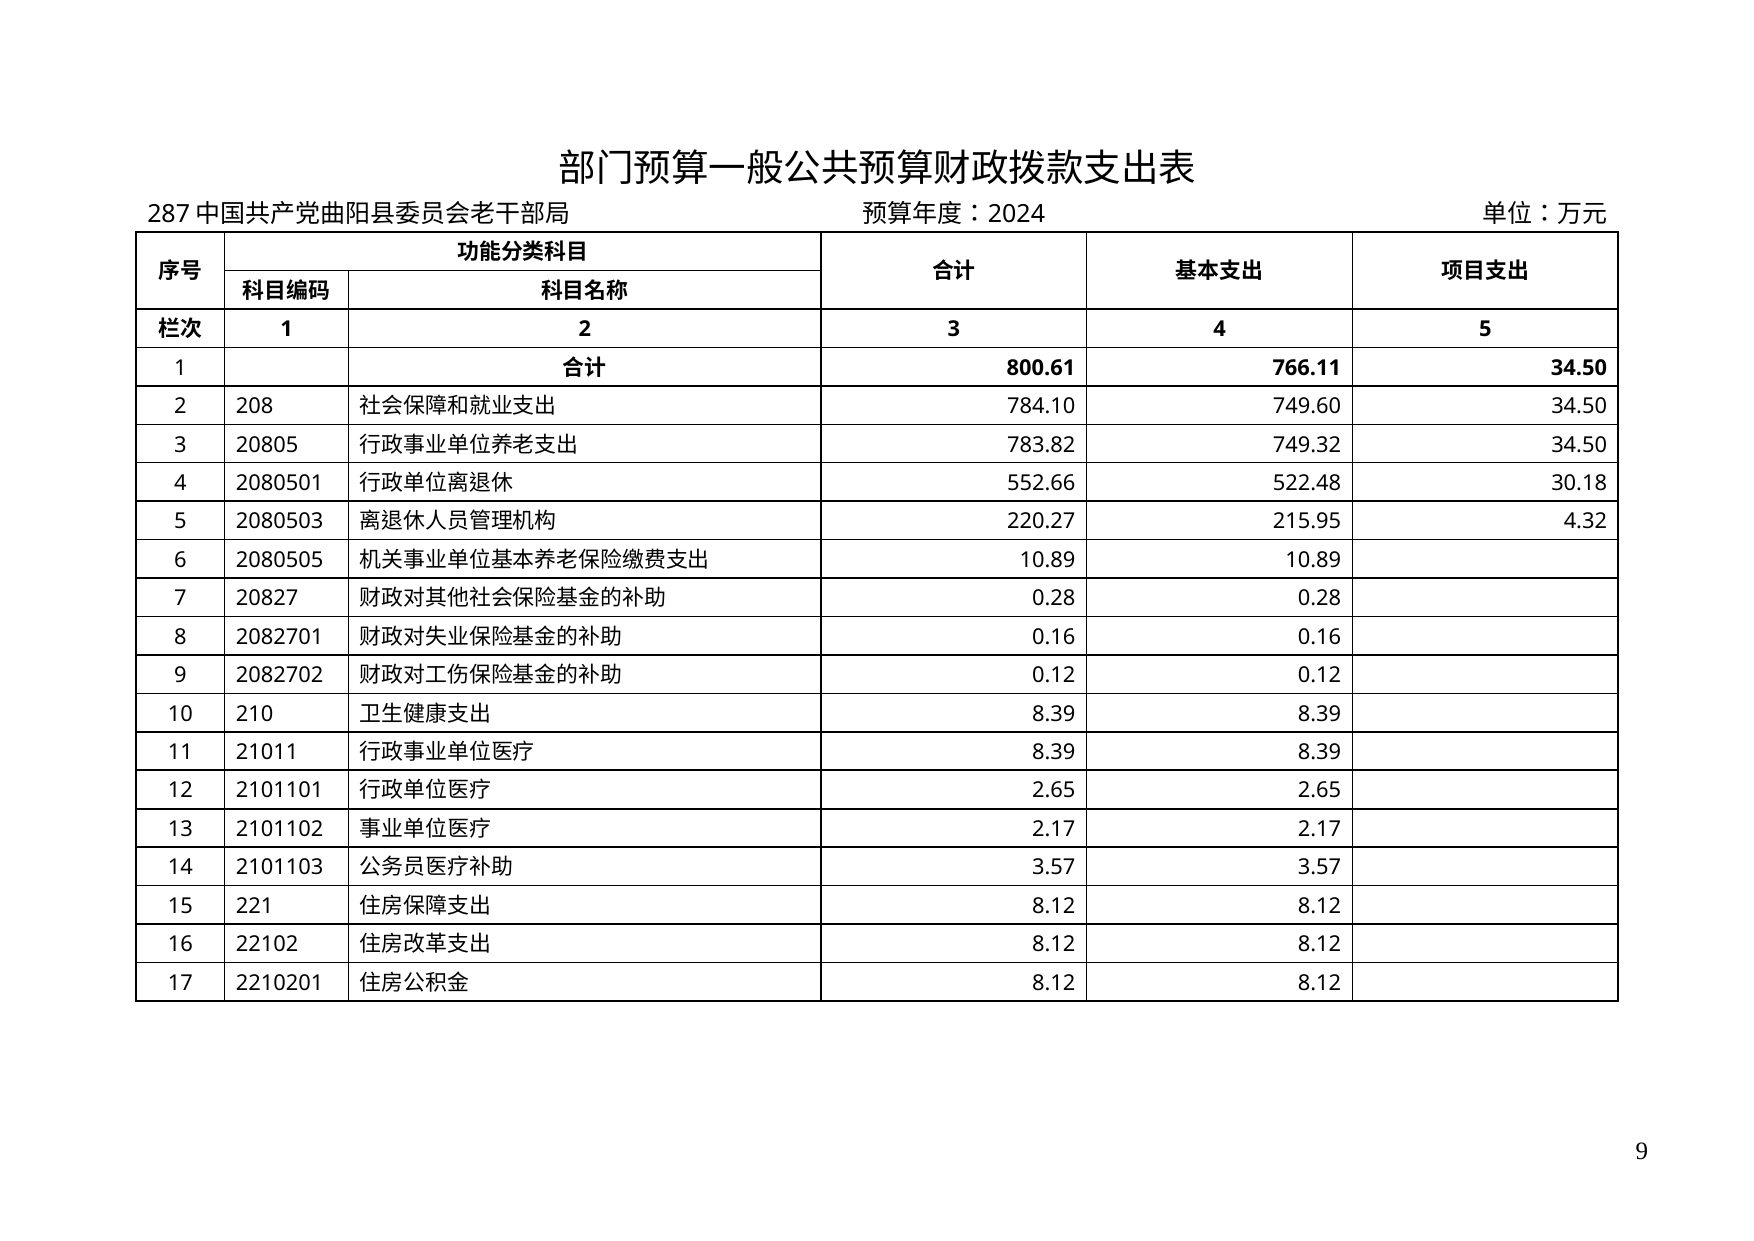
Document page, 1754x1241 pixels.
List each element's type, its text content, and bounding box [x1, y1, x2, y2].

table_cell [1353, 694, 1617, 731]
table_cell 1 [137, 348, 224, 385]
table_cell 221 [225, 886, 348, 923]
table_cell 2 [349, 310, 820, 347]
table_cell 财政对其他社会保险基金的补助 [349, 579, 820, 616]
table_cell 事业单位医疗 [349, 810, 820, 846]
table_cell 住房保障支出 [349, 886, 820, 923]
table_cell 5 [1353, 310, 1617, 347]
table_cell 552.66 [822, 463, 1086, 500]
table_cell 功能分类科目 [225, 233, 820, 270]
table_cell 8.12 [822, 886, 1086, 923]
table_cell 9 [137, 656, 224, 692]
table_cell 基本支出 [1087, 233, 1352, 308]
table_cell [1353, 925, 1617, 962]
table_cell 0.28 [822, 579, 1086, 616]
table_cell 行政事业单位医疗 [349, 733, 820, 769]
table_cell 科目编码 [225, 271, 348, 308]
table_cell 2.17 [1087, 810, 1352, 846]
table_cell 财政对工伤保险基金的补助 [349, 656, 820, 692]
table_cell 4 [137, 463, 224, 500]
table_cell 784.10 [822, 387, 1086, 423]
table_cell 783.82 [822, 425, 1086, 462]
table_cell 8 [137, 617, 224, 654]
table_cell 5 [137, 502, 224, 539]
table_cell 20805 [225, 425, 348, 462]
table_cell [1353, 617, 1617, 654]
table_cell 8.12 [1087, 886, 1352, 923]
table_cell 21011 [225, 733, 348, 769]
table_cell 220.27 [822, 502, 1086, 539]
table_cell 2.65 [1087, 771, 1352, 808]
table_cell 2.17 [822, 810, 1086, 846]
table_cell 4.32 [1353, 502, 1617, 539]
table_cell 2082701 [225, 617, 348, 654]
table_cell 766.11 [1087, 348, 1352, 385]
table_cell 34.50 [1353, 387, 1617, 423]
table_cell 2.65 [822, 771, 1086, 808]
table_cell [1353, 848, 1617, 885]
table_cell 800.61 [822, 348, 1086, 385]
table_cell 合计 [822, 233, 1086, 308]
table_cell 离退休人员管理机构 [349, 502, 820, 539]
table_cell 8.12 [822, 963, 1086, 1000]
table_cell 8.39 [1087, 733, 1352, 769]
table_cell 34.50 [1353, 425, 1617, 462]
table_cell 6 [137, 540, 224, 577]
table_cell 合计 [349, 348, 820, 385]
table_cell 3 [137, 425, 224, 462]
table_cell 14 [137, 848, 224, 885]
table_cell 8.12 [822, 925, 1086, 962]
table_cell 3 [822, 310, 1086, 347]
table_cell 2082702 [225, 656, 348, 692]
table_cell 10.89 [1087, 540, 1352, 577]
table_cell 公务员医疗补助 [349, 848, 820, 885]
table_cell 22102 [225, 925, 348, 962]
table_cell 2210201 [225, 963, 348, 1000]
table_cell 3.57 [822, 848, 1086, 885]
table_cell 3.57 [1087, 848, 1352, 885]
table_cell 卫生健康支出 [349, 694, 820, 731]
table_cell [1353, 810, 1617, 846]
table_header 287中国共产党曲阳县委员会老干部局 [137, 195, 820, 231]
table_cell 0.16 [822, 617, 1086, 654]
table_cell [1353, 886, 1617, 923]
table_header 预算年度：2024 [822, 195, 1086, 231]
table_cell 20827 [225, 579, 348, 616]
table_cell 2080503 [225, 502, 348, 539]
table_cell 749.32 [1087, 425, 1352, 462]
table_cell 2101101 [225, 771, 348, 808]
table_cell 522.48 [1087, 463, 1352, 500]
table_cell [1353, 579, 1617, 616]
table_cell 2101102 [225, 810, 348, 846]
table_cell 机关事业单位基本养老保险缴费支出 [349, 540, 820, 577]
table_cell [1353, 963, 1617, 1000]
table_cell 30.18 [1353, 463, 1617, 500]
table_cell 10.89 [822, 540, 1086, 577]
table_cell 行政单位医疗 [349, 771, 820, 808]
table_cell 行政事业单位养老支出 [349, 425, 820, 462]
table_cell [1353, 540, 1617, 577]
table_cell 项目支出 [1353, 233, 1617, 308]
table_cell 11 [137, 733, 224, 769]
table_cell 13 [137, 810, 224, 846]
table_cell 8.12 [1087, 925, 1352, 962]
table_cell 210 [225, 694, 348, 731]
table_cell [225, 348, 348, 385]
table_cell 1 [225, 310, 348, 347]
table_cell 16 [137, 925, 224, 962]
table_cell 208 [225, 387, 348, 423]
table_cell 34.50 [1353, 348, 1617, 385]
table_cell 0.16 [1087, 617, 1352, 654]
table_header 单位：万元 [1087, 195, 1617, 231]
table_cell 社会保障和就业支出 [349, 387, 820, 423]
table_cell 财政对失业保险基金的补助 [349, 617, 820, 654]
table_cell 215.95 [1087, 502, 1352, 539]
table_cell 2101103 [225, 848, 348, 885]
table_cell 8.39 [822, 733, 1086, 769]
table_cell 17 [137, 963, 224, 1000]
table_cell 住房改革支出 [349, 925, 820, 962]
table_cell 10 [137, 694, 224, 731]
table_cell 行政单位离退休 [349, 463, 820, 500]
table_cell 栏次 [137, 310, 224, 347]
table_cell 住房公积金 [349, 963, 820, 1000]
table_cell 0.12 [822, 656, 1086, 692]
table_cell [1353, 656, 1617, 692]
table_cell 科目名称 [349, 271, 820, 308]
table_cell 12 [137, 771, 224, 808]
table_cell 0.12 [1087, 656, 1352, 692]
table_cell 序号 [137, 233, 224, 308]
table_cell 0.28 [1087, 579, 1352, 616]
table_cell 8.39 [822, 694, 1086, 731]
table_cell 7 [137, 579, 224, 616]
table_cell 2 [137, 387, 224, 423]
table_cell 2080505 [225, 540, 348, 577]
table_cell 749.60 [1087, 387, 1352, 423]
table_cell 8.12 [1087, 963, 1352, 1000]
table_cell 4 [1087, 310, 1352, 347]
table_cell [1353, 733, 1617, 769]
table_cell 2080501 [225, 463, 348, 500]
text 部门预算一般公共预算财政拨款支出表 [106, 142, 1648, 193]
table_cell [1353, 771, 1617, 808]
table_cell 8.39 [1087, 694, 1352, 731]
table_cell 15 [137, 886, 224, 923]
